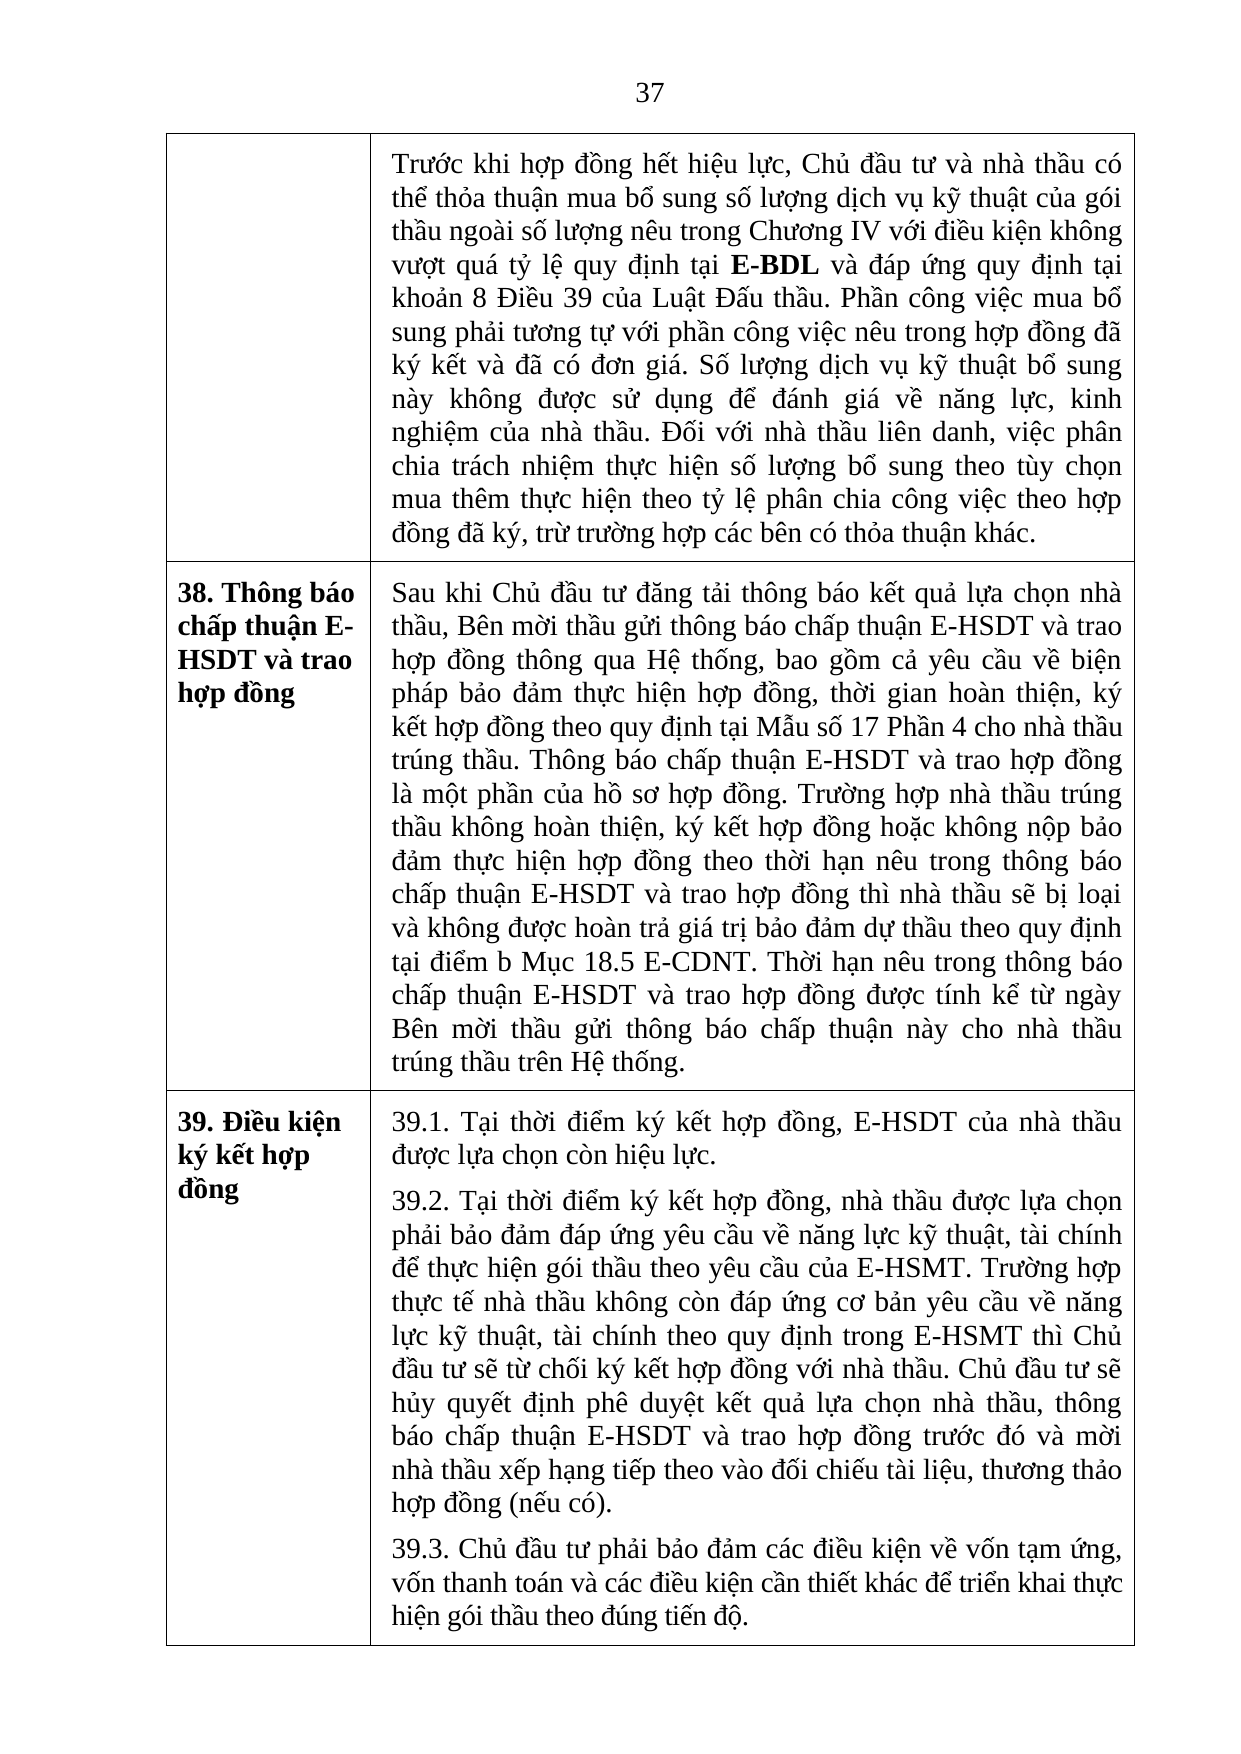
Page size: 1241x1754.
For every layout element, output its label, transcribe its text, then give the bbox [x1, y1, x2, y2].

table_cell Sau khi Chủ đầu tư đăng tải thông báo kết quả lựa chọn nhà thầu, Bên mời thầu gửi thông báo chấp thuận E-HSDT và trao hợp đồng thông qua Hệ thống, bao gồm cả yêu cầu về biện pháp bảo đảm thực hiện hợp đồng, thời gian hoàn thiện, ký kết hợp đồng theo quy định tại Mẫu số 17 Phần 4 cho nhà thầu trúng thầu. Thông báo chấp thuận E-HSDT và trao hợp đồng là một phần của hồ sơ hợp đồng. Trường hợp nhà thầu trúng thầu không hoàn thiện, ký kết hợp đồng hoặc không nộp bảo đảm thực hiện hợp đồng theo thời hạn nêu trong thông báo chấp thuận E-HSDT và trao hợp đồng thì nhà thầu sẽ bị loại và không được hoàn trả giá trị bảo đảm dự thầu theo quy định tại điểm b Mục 18.5 E-CDNT. Thời hạn nêu trong thông báo chấp thuận E-HSDT và trao hợp đồng được tính kể từ ngày Bên mời thầu gửi thông báo chấp thuận này cho nhà thầu trúng thầu trên Hệ thống. [371, 562, 1134, 1090]
table_cell 39. Điều kiện ký kết hợp đồng [167, 1091, 370, 1644]
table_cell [371, 134, 1134, 561]
table_cell 39.1. Tại thời điểm ký kết hợp đồng, E-HSDT của nhà thầu được lựa chọn còn hiệu lực. 39.2. Tại thời điểm ký kết hợp đồng, nhà thầu được lựa chọn phải bảo đảm đáp ứng yêu cầu về năng lực kỹ thuật, tài chính để thực hiện gói thầu theo yêu cầu của E-HSMT. Trường hợp thực tế nhà thầu không còn đáp ứng cơ bản yêu cầu về năng lực kỹ thuật, tài chính theo quy định trong E-HSMT thì Chủ đầu tư sẽ từ chối ký kết hợp đồng với nhà thầu. Chủ đầu tư sẽ hủy quyết định phê duyệt kết quả lựa chọn nhà thầu, thông báo chấp thuận E-HSDT và trao hợp đồng trước đó và mời nhà thầu xếp hạng tiếp theo vào đối chiếu tài liệu, thương thảo hợp đồng (nếu có). 39.3. Chủ đầu tư phải bảo đảm các điều kiện về vốn tạm ứng, vốn thanh toán và các điều kiện cần thiết khác để triển khai thực hiện gói thầu theo đúng tiến độ. [371, 1091, 1134, 1644]
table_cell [167, 134, 370, 561]
table_cell 38. Thông báo chấp thuận E-HSDT và trao hợp đồng [167, 562, 370, 1090]
